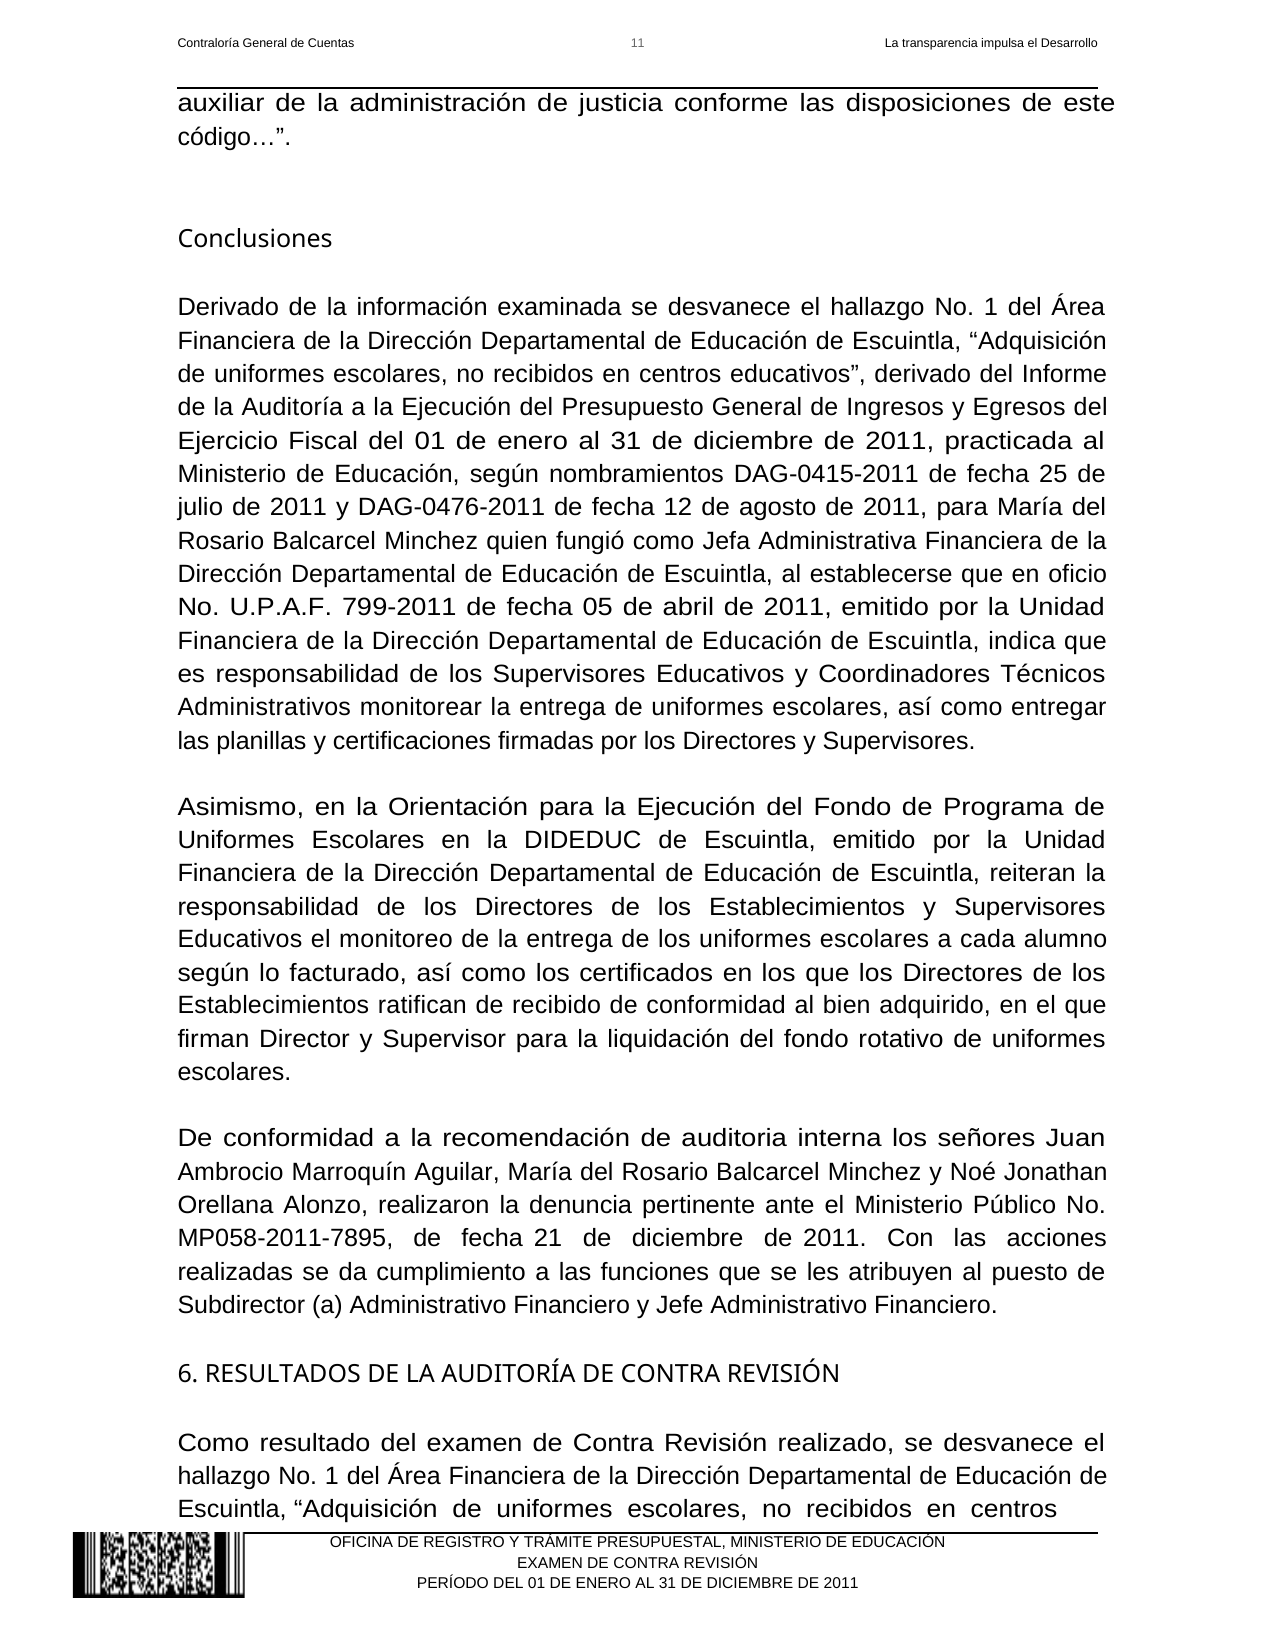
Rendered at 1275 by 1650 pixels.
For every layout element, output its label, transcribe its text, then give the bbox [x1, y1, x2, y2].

text De conformidad a la recomendación de auditoria interna los señores Juan Ambrocio Marroquín Aguilar, María del Rosario Balcarcel Minchez y Noé Jonathan Orellana Alonzo, realizaron la denuncia pertinente ante el Ministerio Público No. MP058-2011-7895, de fecha 21 de diciembre de 2011. Con las acciones realizadas se da cumplimiento a las funciones que se les atribuyen al puesto de Subdirector (a) Administrativo Financiero y Jefe Administrativo Financiero. [177, 1120, 1117, 1320]
text Contraloría General de Cuentas 11 La transparencia impulsa el Desarrollo [177, 36, 1275, 50]
text 6. RESULTADOS DE LA AUDITORÍA DE CONTRA REVISIÓN [177, 1359, 1275, 1388]
text auxiliar de la administración de justicia conforme las disposiciones de este código…”. [177, 85, 1117, 152]
text Derivado de la información examinada se desvanece el hallazgo No. 1 del Área Financiera de la Dirección Departamental de Educación de Escuintla, “Adquisición de uniformes escolares, no recibidos en centros educativos”, derivado del Informe de la Auditoría a la Ejecución del Presupuesto General de Ingresos y Egresos del Ejercicio Fiscal del 01 de enero al 31 de diciembre de 2011, practicada al Ministerio de Educación, según nombramientos DAG-0415-2011 de fecha 25 de julio de 2011 y DAG-0476-2011 de fecha 12 de agosto de 2011, para María del Rosario Balcarcel Minchez quien fungió como Jefa Administrativa Financiera de la Dirección Departamental de Educación de Escuintla, al establecerse que en oficio No. U.P.A.F. 799-2011 de fecha 05 de abril de 2011, emitido por la Unidad Financiera de la Dirección Departamental de Educación de Escuintla, indica que es responsabilidad de los Supervisores Educativos y Coordinadores Técnicos Administrativos monitorear la entrega de uniformes escolares, así como entregar las planillas y certificaciones firmadas por los Directores y Supervisores. [177, 289, 1117, 756]
picture [72, 1532, 245, 1598]
text EXAMEN DE CONTRA REVISIÓN [517, 1554, 1275, 1572]
text Conclusiones [177, 224, 1275, 253]
text Como resultado del examen de Contra Revisión realizado, se desvanece el hallazgo No. 1 del Área Financiera de la Dirección Departamental de Educación de Escuintla, “Adquisición de uniformes escolares, no recibidos en centros [177, 1424, 1117, 1524]
text Asimismo, en la Orientación para la Ejecución del Fondo de Programa de Uniformes Escolares en la DIDEDUC de Escuintla, emitido por la Unidad Financiera de la Dirección Departamental de Educación de Escuintla, reiteran la responsabilidad de los Directores de los Establecimientos y Supervisores Educativos el monitoreo de la entrega de los uniformes escolares a cada alumno según lo facturado, así como los certificados en los que los Directores de los Establecimientos ratifican de recibido de conformidad al bien adquirido, en el que firman Director y Supervisor para la liquidación del fondo rotativo de uniformes escolares. [177, 789, 1117, 1087]
text OFICINA DE REGISTRO Y TRÁMITE PRESUPUESTAL, MINISTERIO DE EDUCACIÓN [329, 1533, 1275, 1551]
text PERÍODO DEL 01 DE ENERO AL 31 DE DICIEMBRE DE 2011 [417, 1575, 1275, 1593]
